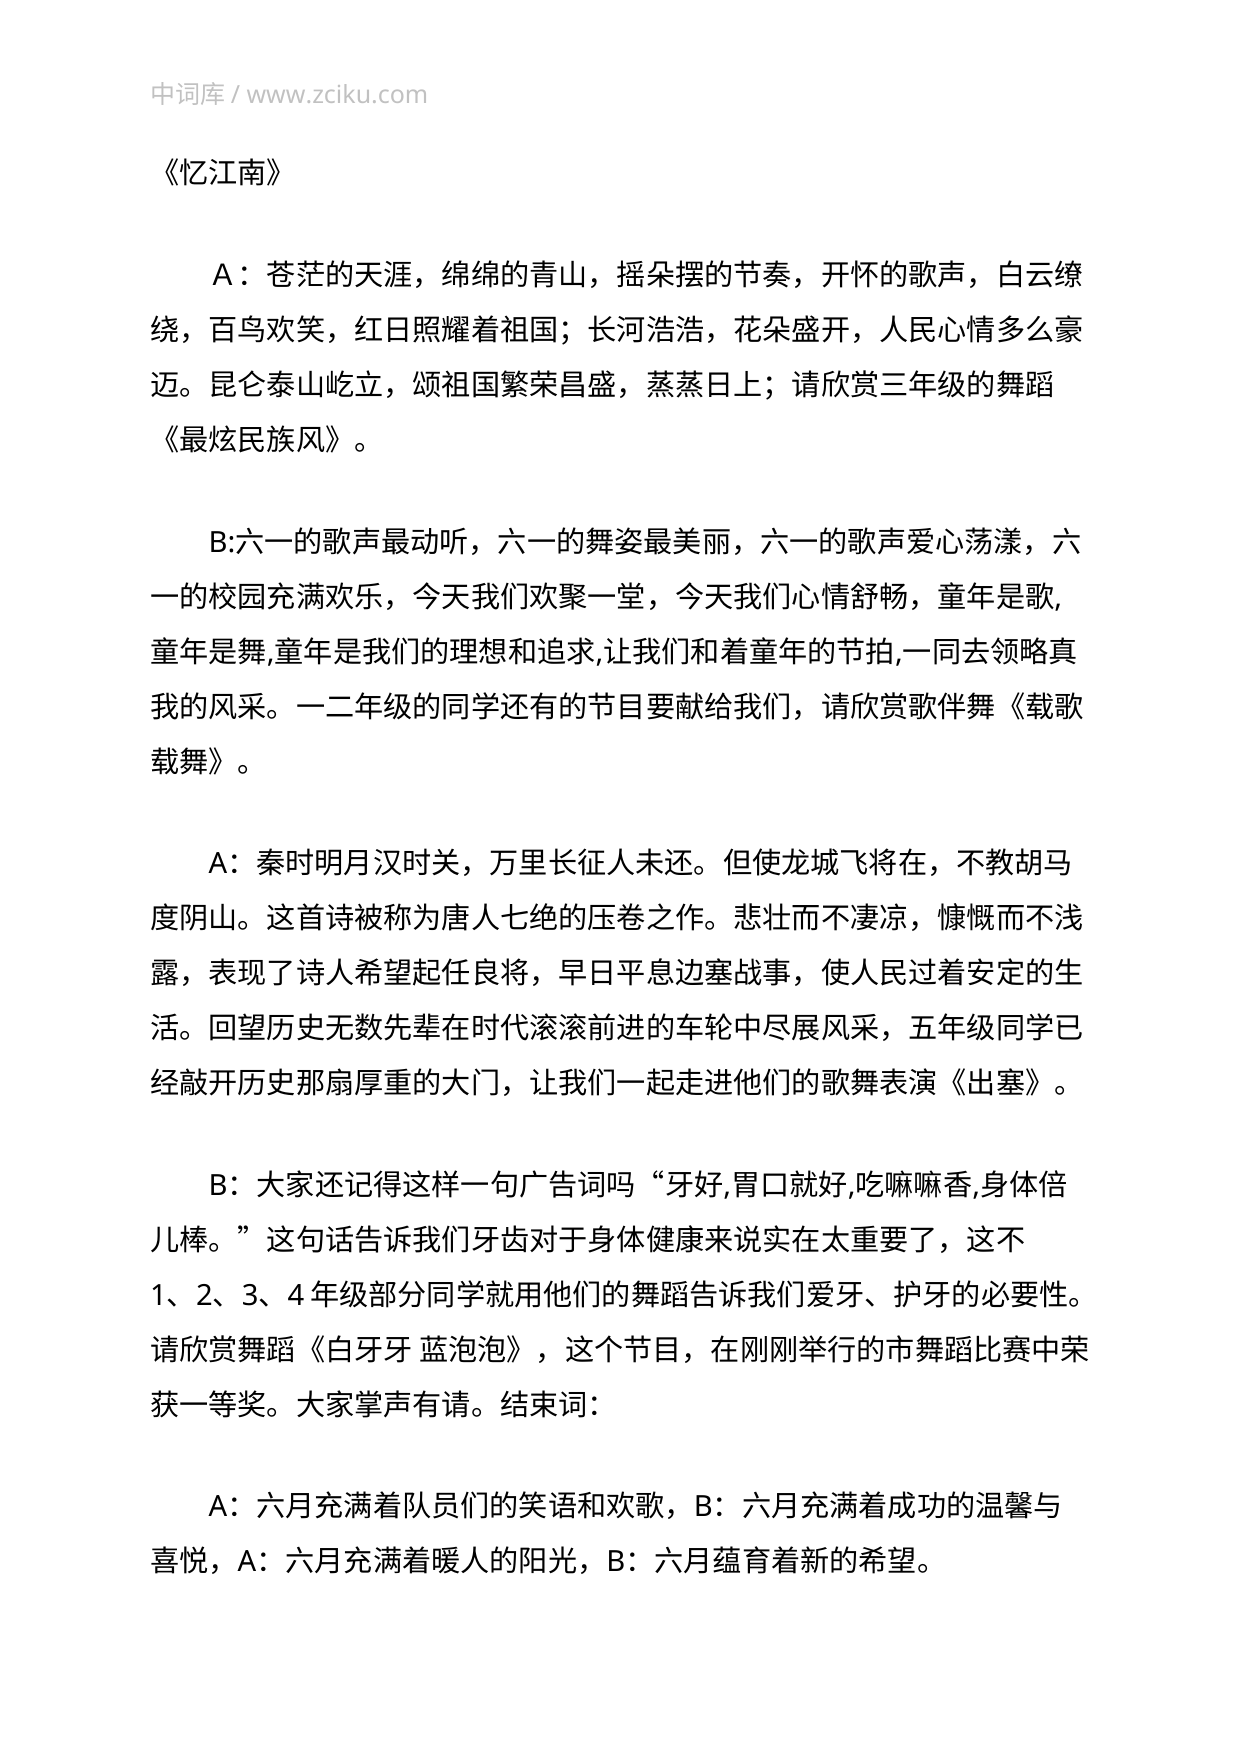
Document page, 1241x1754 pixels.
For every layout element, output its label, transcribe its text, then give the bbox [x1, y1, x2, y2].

text A：六月充满着队员们的笑语和欢歌，B：六月充满着成功的温馨与喜悦，A：六月充满着暖人的阳光，B：六月蕴育着新的希望。 [150, 1483, 1090, 1580]
text Ａ：苍茫的天涯，绵绵的青山，摇朵摆的节奏，开怀的歌声，白云缭绕，百鸟欢笑，红日照耀着祖国；长河浩浩，花朵盛开，人民心情多么豪迈。昆仑泰山屹立，颂祖国繁荣昌盛，蒸蒸日上；请欣赏三年级的舞蹈《最炫民族风》。 [150, 252, 1090, 459]
text A：秦时明月汉时关，万里长征人未还。但使龙城飞将在，不教胡马度阴山。这首诗被称为唐人七绝的压卷之作。悲壮而不凄凉，慷慨而不浅露，表现了诗人希望起任良将，早日平息边塞战事，使人民过着安定的生活。回望历史无数先辈在时代滚滚前进的车轮中尽展风采，五年级同学已经敲开历史那扇厚重的大门，让我们一起走进他们的歌舞表演《出塞》。 [150, 840, 1090, 1102]
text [150, 150, 1090, 192]
text B:六一的歌声最动听，六一的舞姿最美丽，六一的歌声爱心荡漾，六一的校园充满欢乐，今天我们欢聚一堂，今天我们心情舒畅，童年是歌,童年是舞,童年是我们的理想和追求,让我们和着童年的节拍,一同去领略真我的风采。一二年级的同学还有的节目要献给我们，请欣赏歌伴舞《载歌载舞》。 [150, 518, 1090, 780]
text B：大家还记得这样一句广告词吗“牙好,胃口就好,吃嘛嘛香,身体倍儿棒。”这句话告诉我们牙齿对于身体健康来说实在太重要了，这不1、2、3、4年级部分同学就用他们的舞蹈告诉我们爱牙、护牙的必要性。请欣赏舞蹈《白牙牙 蓝泡泡》，这个节目，在刚刚举行的市舞蹈比赛中荣获一等奖。大家掌声有请。结束词： [150, 1161, 1090, 1423]
